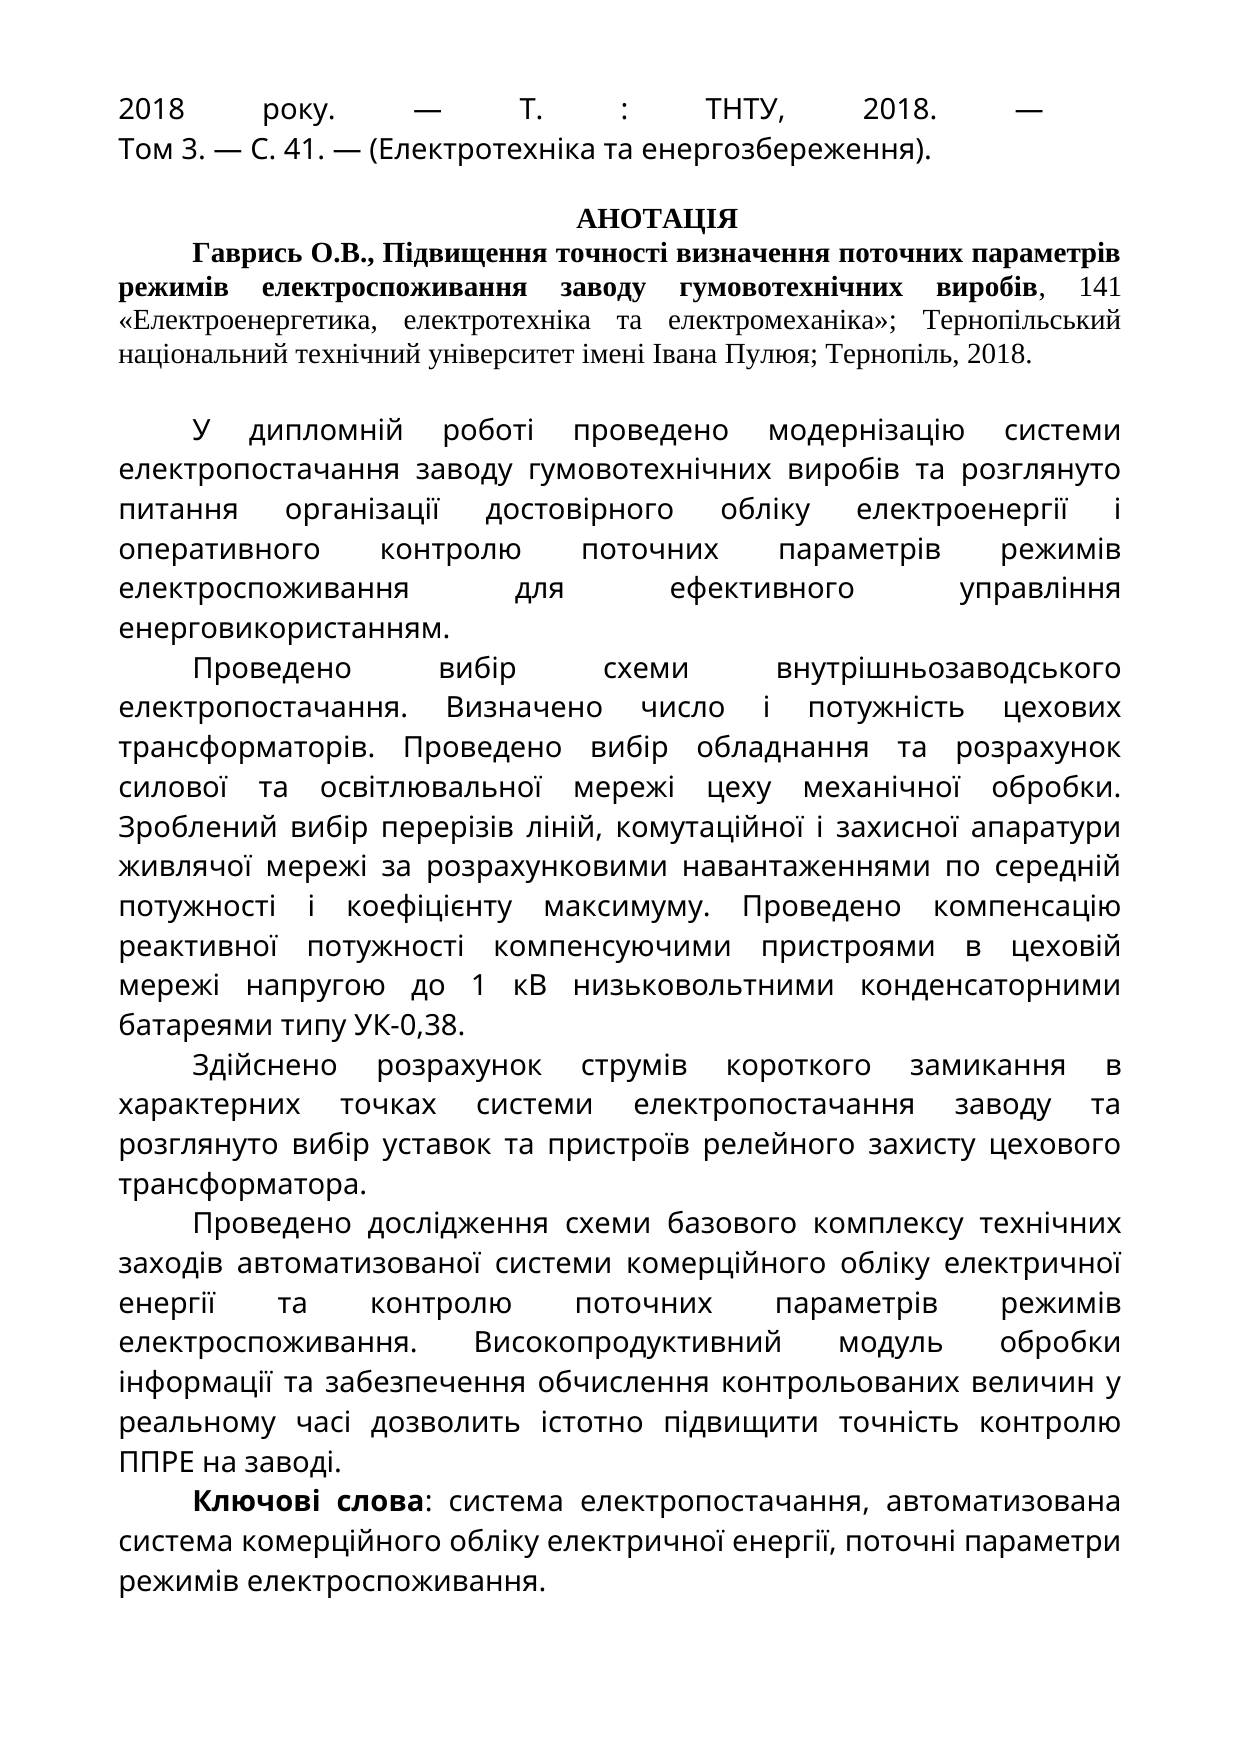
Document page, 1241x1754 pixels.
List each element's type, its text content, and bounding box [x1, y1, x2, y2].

text Гаврись О.В., Підвищення точності визначення поточних параметрів режимів електроспоживання заводу гумовотехнічних виробів, 141 «Електроенергетика, електротехніка та електромеханіка»; Тернопільський національний технічний університет імені Івана Пулюя; Тернопіль, 2018. [118, 235, 1122, 369]
text АНОТАЦІЯ [118, 202, 1122, 235]
text Проведено дослідження схеми базового комплексу технічних заходів автоматизованої системи комерційного обліку електричної енергії та контролю поточних параметрів режимів електроспоживання. Високопродуктивний модуль обробки інформації та забезпечення обчислення контрольованих величин у реальному часі дозволить істотно підвищити точність контролю ППРЕ на заводі. [118, 1203, 1122, 1481]
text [118, 89, 1122, 168]
text Здійснено розрахунок струмів короткого замикання в характерних точках системи електропостачання заводу та розглянуто вибір уставок та пристроїв релейного захисту цехового трансформатора. [118, 1044, 1122, 1203]
text У дипломній роботі проведено модернізацію системи електропостачання заводу гумовотехнічних виробів та розглянуто питання організації достовірного обліку електроенергії і оперативного контролю поточних параметрів режимів електроспоживання для ефективного управління енерговикористанням. [118, 409, 1122, 647]
text Проведено вибір схеми внутрішньозаводського електропостачання. Визначено число і потужність цехових трансформаторів. Проведено вибір обладнання та розрахунок силової та освітлювальної мережі цеху механічної обробки. Зроблений вибір перерізів ліній, комутаційної і захисної апаратури живлячої мережі за розрахунковими навантаженнями по середній потужності і коефіцієнту максимуму. Проведено компенсацію реактивної потужності компенсуючими пристроями в цеховій мережі напругою до 1 кВ низьковольтними конденсаторними батареями типу УК-0,38. [118, 647, 1122, 1044]
text Ключові слова: система електропостачання, автоматизована система комерційного обліку електричної енергії, поточні параметри режимів електроспоживання. [118, 1481, 1122, 1599]
